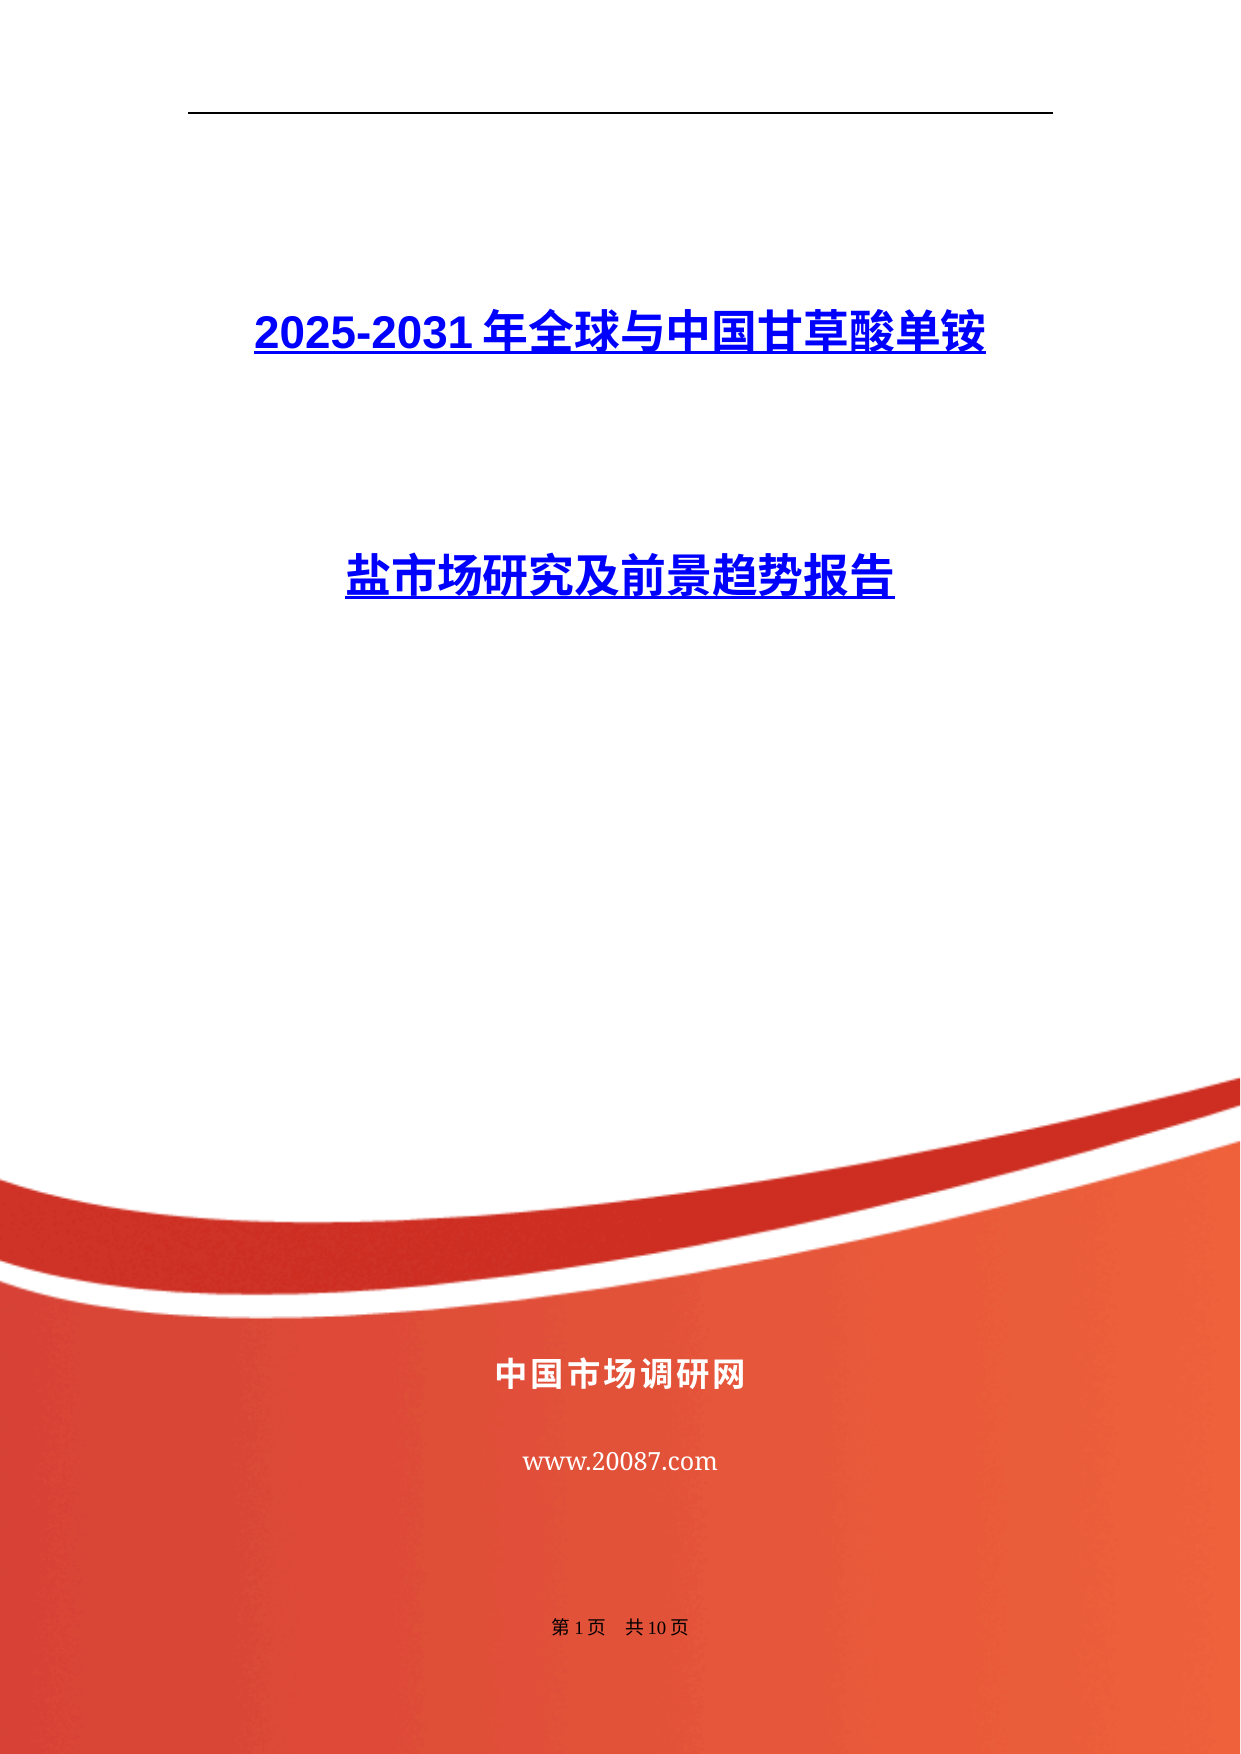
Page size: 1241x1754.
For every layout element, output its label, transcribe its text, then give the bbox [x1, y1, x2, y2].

subtitle 中国市场调研网 [187, 1339, 1053, 1404]
table_header 2025-2031年全球与中国甘草酸单铵盐市场研究及前景趋势报告 [188, 207, 1053, 773]
picture [0, 1006, 1241, 1754]
text www.20087.com [187, 1428, 1053, 1493]
